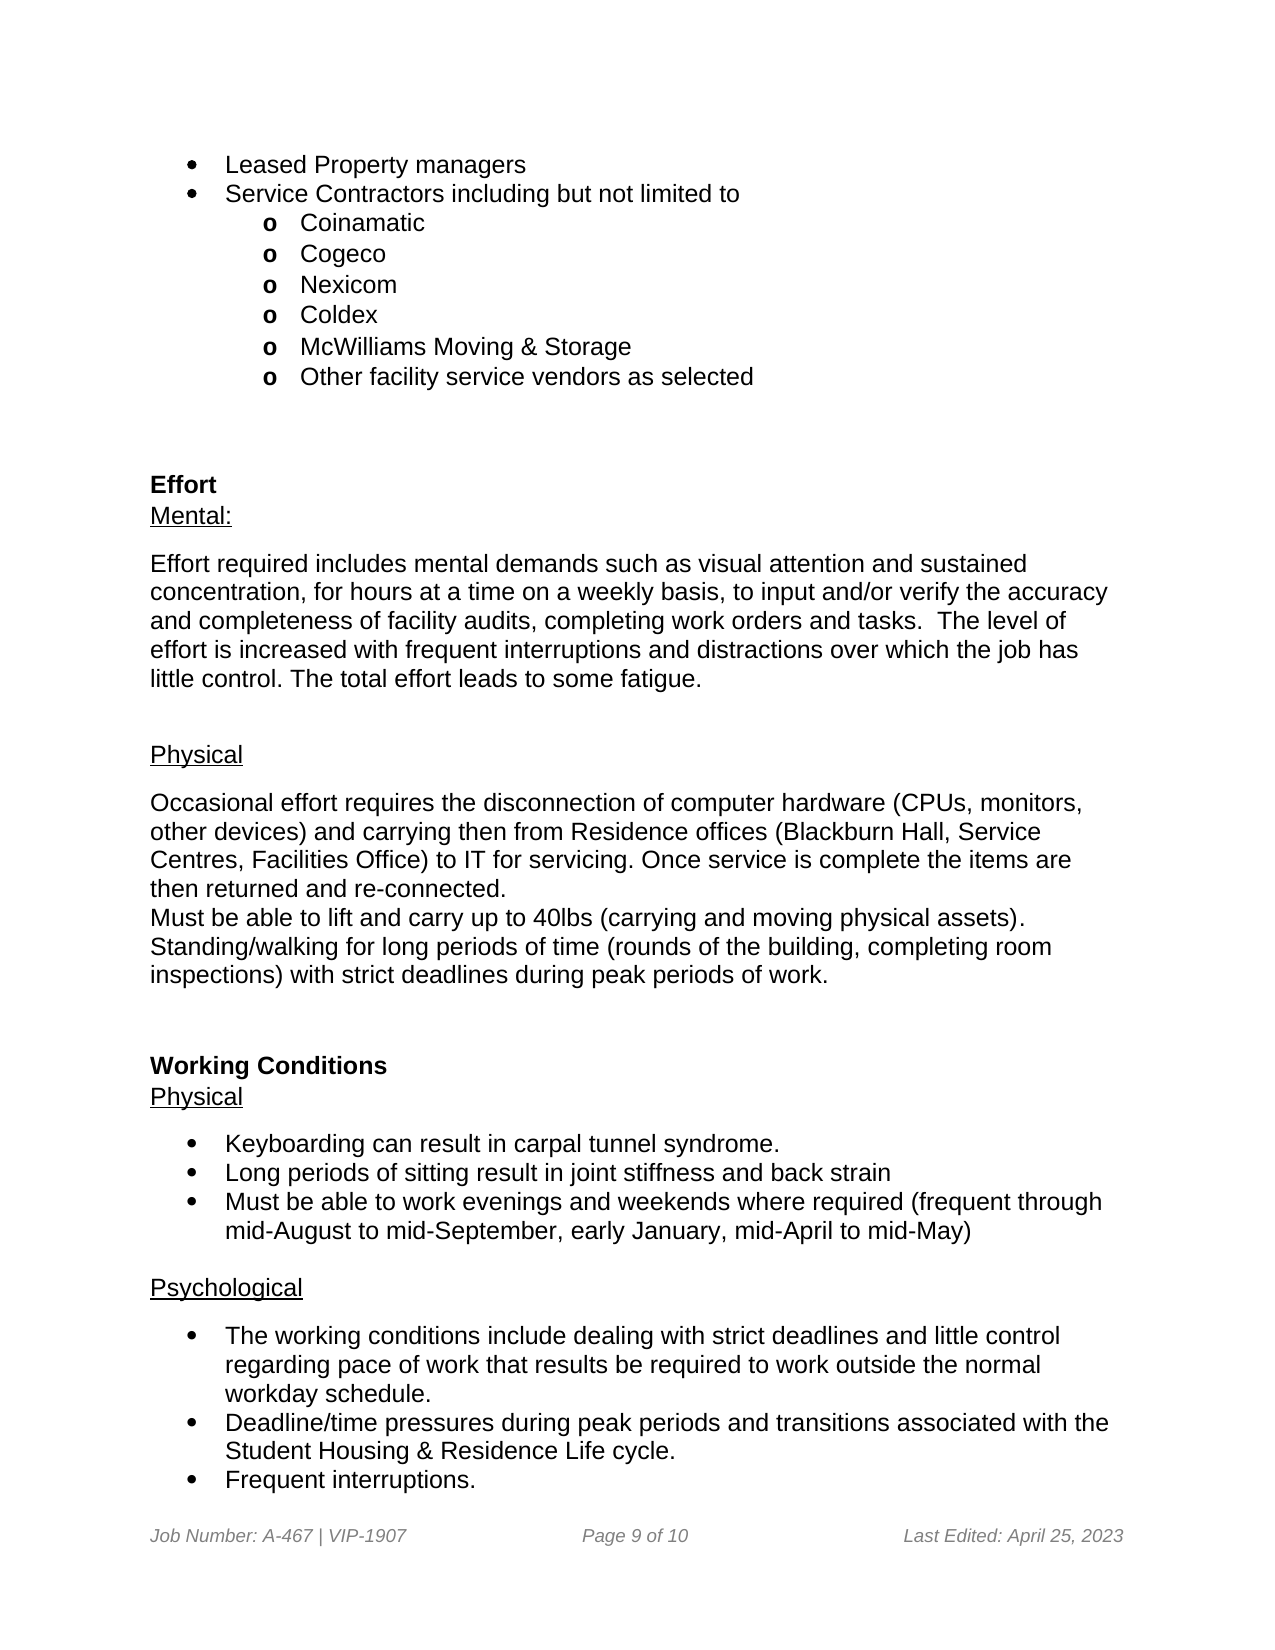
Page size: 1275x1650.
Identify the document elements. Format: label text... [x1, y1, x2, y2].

text Physical [150, 1082, 1125, 1110]
list Keyboarding can result in carpal tunnel syndrome. [187, 1129, 1125, 1158]
text Effort required includes mental demands such as visual attention and sustained concentration, for hours at a time on a weekly basis, to input and/or verify the accuracy and completeness of facility audits, completing work orders and tasks. The level of effort is increased with frequent interruptions and distractions over which the job has little control. The total effort leads to some fatigue. [150, 548, 1125, 692]
list Leased Property managers [187, 150, 1125, 179]
subtitle Working Conditions [150, 1051, 1125, 1079]
list McWilliams Moving & Storage [262, 331, 1125, 362]
list Frequent interruptions. [187, 1465, 1125, 1494]
list Long periods of sitting result in joint stiffness and back strain [187, 1158, 1125, 1187]
list Other facility service vendors as selected [262, 362, 1125, 393]
list Cogeco [262, 239, 1125, 269]
text Mental: [150, 501, 1125, 529]
list The working conditions include dealing with strict deadlines and little control regarding pace of work that results be required to work outside the normal workday schedule. [187, 1321, 1125, 1407]
list Deadline/time pressures during peak periods and transitions associated with the Student Housing & Residence Life cycle. [187, 1407, 1125, 1465]
text Physical [150, 740, 1125, 769]
list Nexicom [262, 269, 1125, 301]
text Occasional effort requires the disconnection of computer hardware (CPUs, monitors, other devices) and carrying then from Residence offices (Blackburn Hall, Service Centres, Facilities Office) to IT for servicing. Once service is complete the items are then returned and re-connected. [150, 788, 1125, 903]
list Must be able to work evenings and weekends where required (frequent through mid-August to mid-September, early January, mid-April to mid-May) [187, 1187, 1125, 1245]
list Service Contractors including but not limited to [187, 179, 1125, 208]
list Coldex [262, 301, 1125, 331]
list Coinamatic [262, 208, 1125, 239]
subtitle Effort [150, 470, 1125, 498]
text Psychological [150, 1273, 1125, 1302]
text Must be able to lift and carry up to 40lbs (carrying and moving physical assets). Standing/walking for long periods of time (rounds of the building, completing room inspections) with strict deadlines during peak periods of work. [150, 903, 1125, 989]
